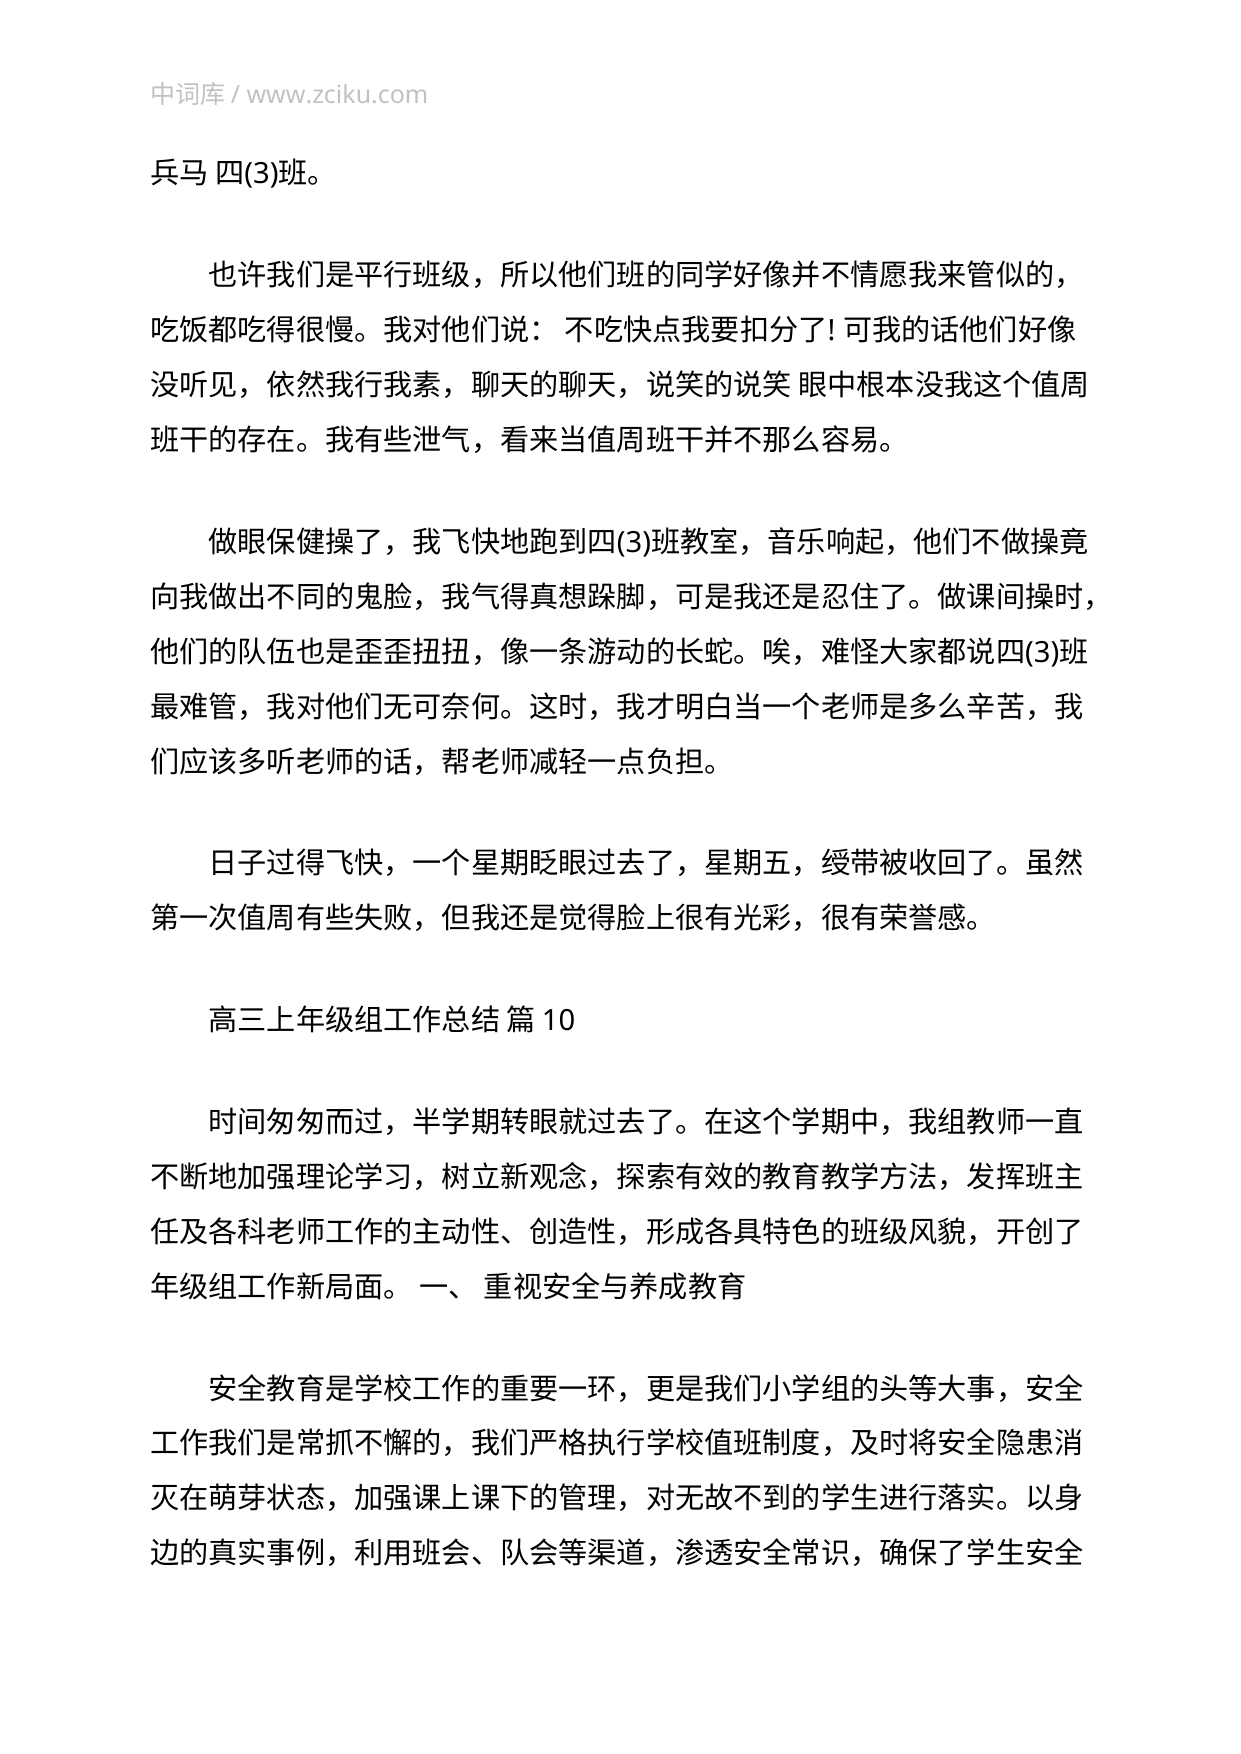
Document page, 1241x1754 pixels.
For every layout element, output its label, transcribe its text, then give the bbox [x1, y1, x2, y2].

text 日子过得飞快，一个星期眨眼过去了，星期五，绶带被收回了。虽然第一次值周有些失败，但我还是觉得脸上很有光彩，很有荣誉感。 [150, 840, 1090, 937]
text 也许我们是平行班级，所以他们班的同学好像并不情愿我来管似的，吃饭都吃得很慢。我对他们说： 不吃快点我要扣分了! 可我的话他们好像没听见，依然我行我素，聊天的聊天，说笑的说笑 眼中根本没我这个值周班干的存在。我有些泄气，看来当值周班干并不那么容易。 [150, 252, 1090, 459]
text 时间匆匆而过，半学期转眼就过去了。在这个学期中，我组教师一直不断地加强理论学习，树立新观念，探索有效的教育教学方法，发挥班主任及各科老师工作的主动性、创造性，形成各具特色的班级风貌，开创了年级组工作新局面。 一、 重视安全与养成教育 [150, 1099, 1090, 1306]
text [150, 1365, 1090, 1572]
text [150, 150, 1090, 192]
text 高三上年级组工作总结 篇10 [150, 997, 1090, 1039]
text 做眼保健操了，我飞快地跑到四(3)班教室，音乐响起，他们不做操竟向我做出不同的鬼脸，我气得真想跺脚，可是我还是忍住了。做课间操时，他们的队伍也是歪歪扭扭，像一条游动的长蛇。唉，难怪大家都说四(3)班最难管，我对他们无可奈何。这时，我才明白当一个老师是多么辛苦，我们应该多听老师的话，帮老师减轻一点负担。 [150, 518, 1090, 781]
